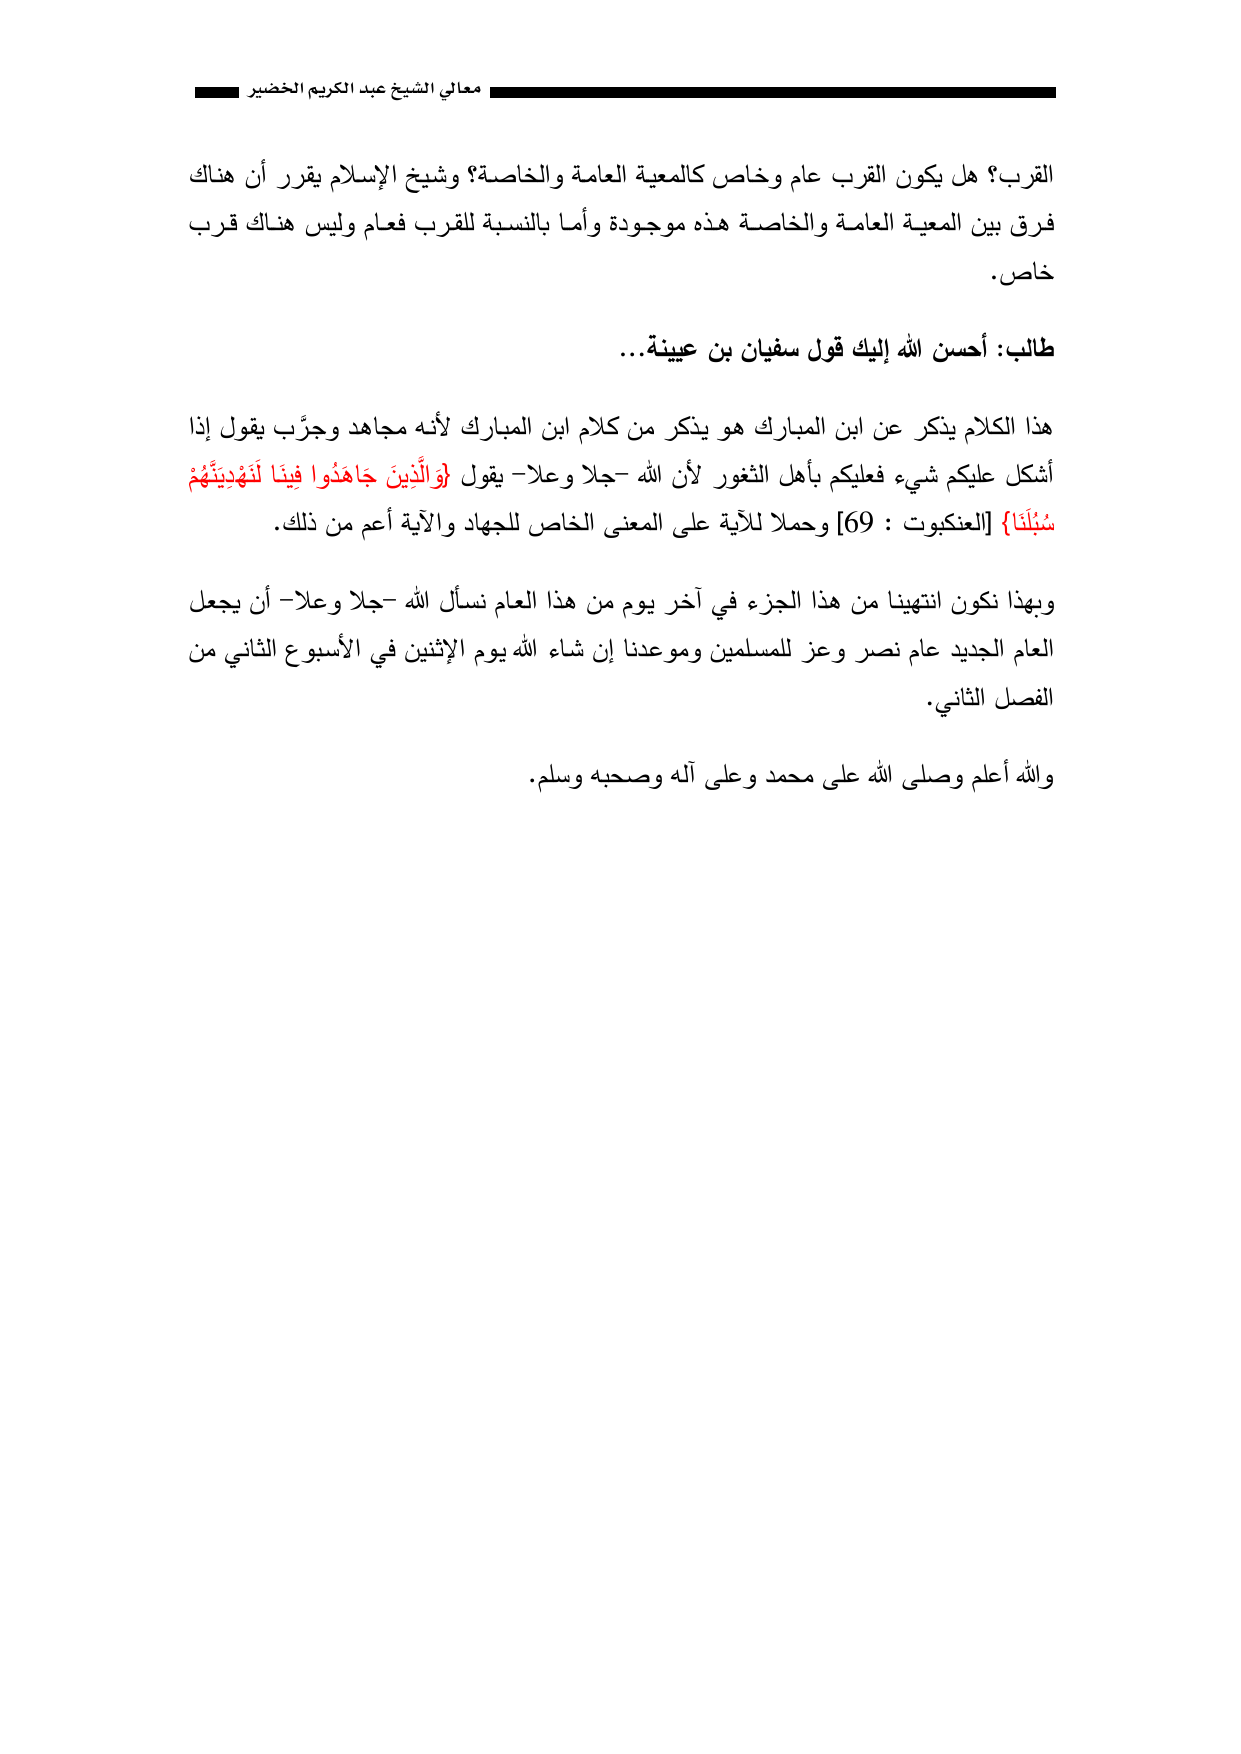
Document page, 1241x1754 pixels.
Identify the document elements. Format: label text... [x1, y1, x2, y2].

text والله أعلم وصلى الله على محمد وعلى آله وصحبه وسلم. [187, 750, 1053, 798]
text طالب: أحسن الله إليك قول سفيان بن عيينة... [187, 324, 1053, 373]
text وبهذا نكون انتهينا من هذا الجزء في آخر يوم من هذا العام نسأل الله -جلا وعلا- أن يجعل العام الجديد عام نصر وعز للمسلمين وموعدنا إن شاء الله يوم الإثنين في الأسبوع الثاني من الفصل الثاني. [187, 576, 1053, 721]
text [187, 150, 1053, 295]
text هذا الكلام يذكر عن ابن المبارك هو يذكر من كلام ابن المبارك لأنه مجاهد وجرَّب يقول إذا أشكل عليكم شيء فعليكم بأهل الثغور لأن الله -جلا وعلا- يقول {وَالَّذِينَ جَاهَدُوا فِينَا لَنَهْدِيَنَّهُمْ سُبُلَنَا} [العنكبوت : 69] وحملا للآية على المعنى الخاص للجهاد والآية أعم من ذلك. [187, 402, 1053, 547]
